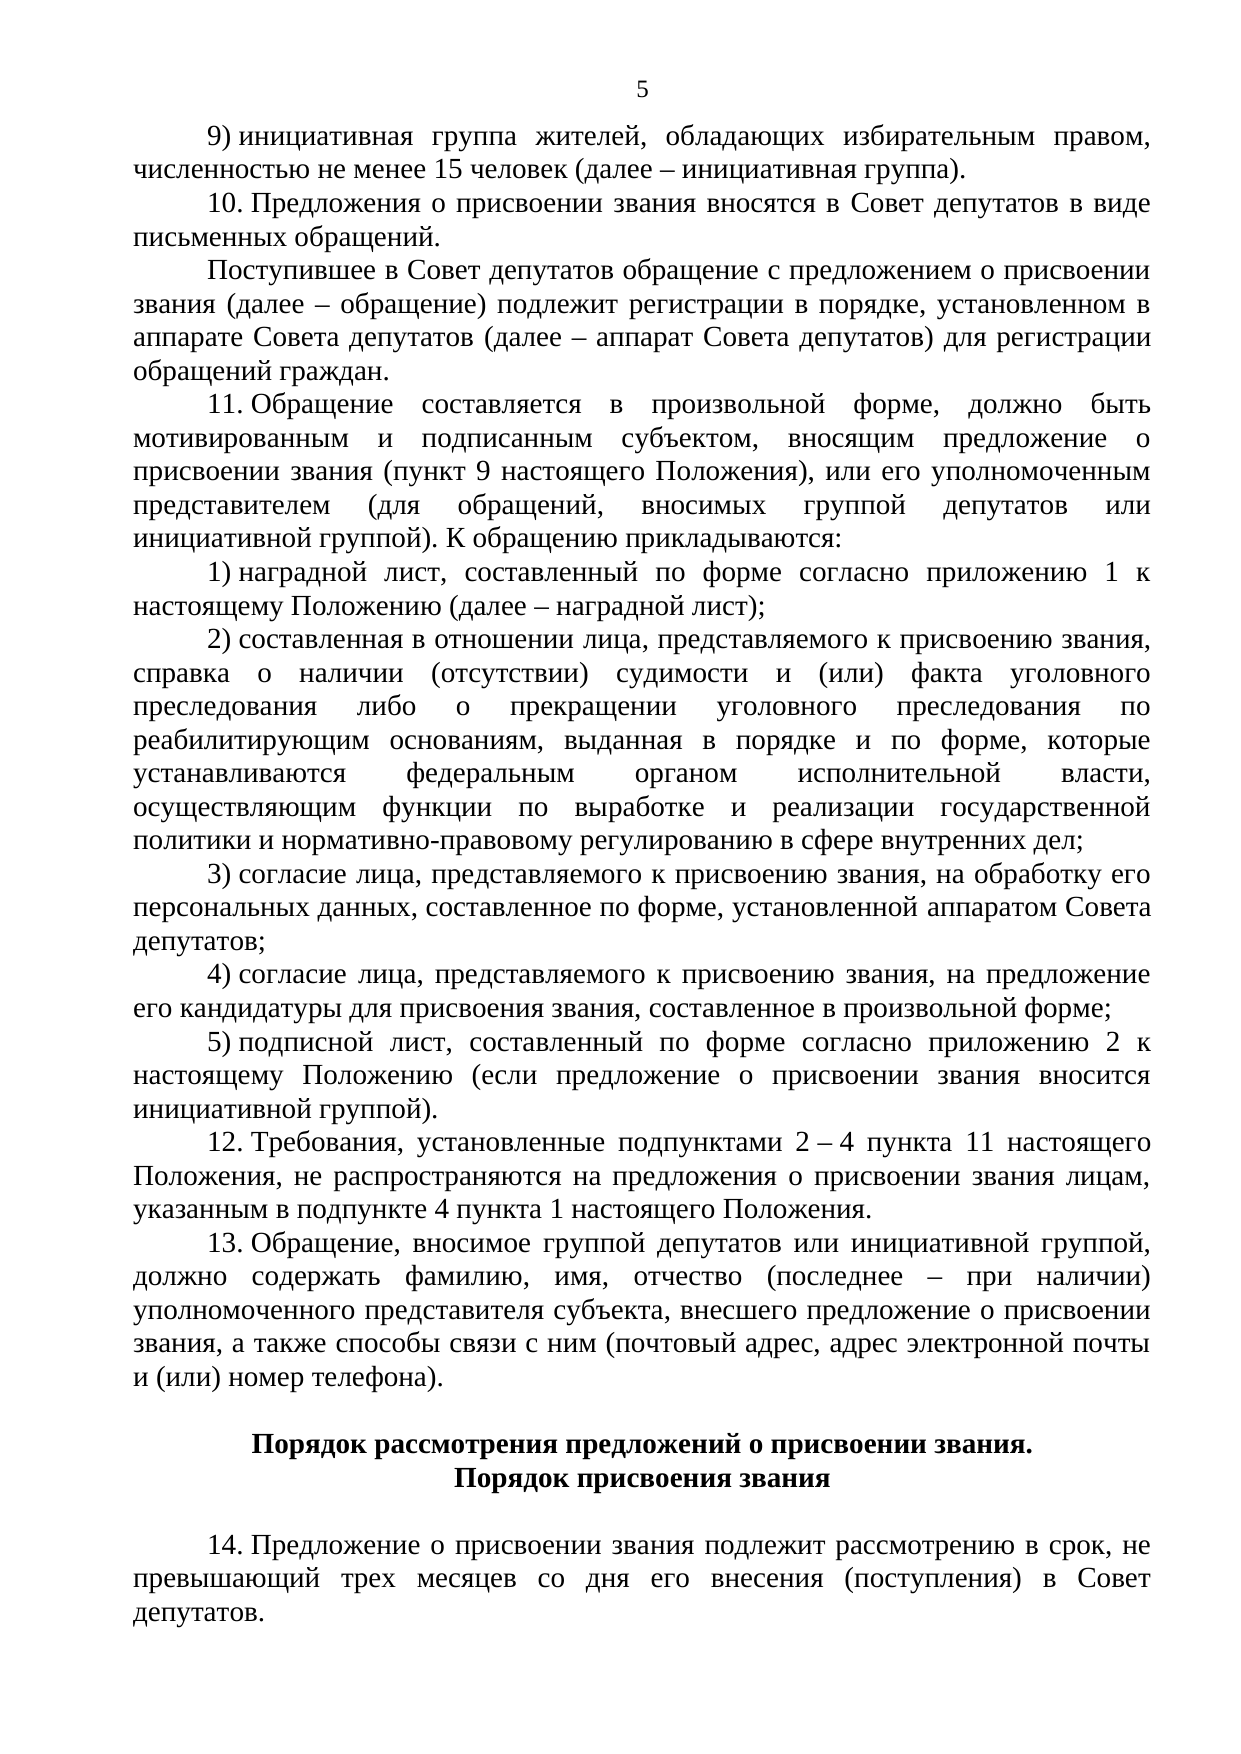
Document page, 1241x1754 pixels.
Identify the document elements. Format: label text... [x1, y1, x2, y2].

text 10. Предложения о присвоении звания вносятся в Совет депутатов в виде письменных обращений. [133, 185, 1152, 252]
text Порядок рассмотрения предложений о присвоении звания. [133, 1426, 1152, 1460]
text 11. Обращение составляется в произвольной форме, должно быть мотивированным и подписанным субъектом, вносящим предложение о присвоении звания (пункт 9 настоящего Положения), или его уполномоченным представителем (для обращений, вносимых группой депутатов или инициативной группой). К обращению прикладываются: [133, 386, 1152, 554]
text 5) подписной лист, составленный по форме согласно приложению 2 к настоящему Положению (если предложение о присвоении звания вносится инициативной группой). [133, 1024, 1152, 1124]
text 13. Обращение, вносимое группой депутатов или инициативной группой, должно содержать фамилию, имя, отчество (последнее – при наличии) уполномоченного представителя субъекта, внесшего предложение о присвоении звания, а также способы связи с ним (почтовый адрес, адрес электронной почты и (или) номер телефона). [133, 1225, 1152, 1393]
text 2) составленная в отношении лица, представляемого к присвоению звания, справка о наличии (отсутствии) судимости и (или) факта уголовного преследования либо о прекращении уголовного преследования по реабилитирующим основаниям, выданная в порядке и по форме, которые устанавливаются федеральным органом исполнительной власти, осуществляющим функции по выработке и реализации государственной политики и нормативно-правовому регулированию в сфере внутренних дел; [133, 621, 1152, 856]
text Поступившее в Совет депутатов обращение с предложением о присвоении звания (далее – обращение) подлежит регистрации в порядке, установленном в аппарате Совета депутатов (далее – аппарат Совета депутатов) для регистрации обращений граждан. [133, 252, 1152, 386]
text 4) согласие лица, представляемого к присвоению звания, на предложение его кандидатуры для присвоения звания, составленное в произвольной форме; [133, 957, 1152, 1024]
text 3) согласие лица, представляемого к присвоению звания, на обработку его персональных данных, составленное по форме, установленной аппаратом Совета депутатов; [133, 856, 1152, 957]
text 12. Требования, установленные подпунктами 2 – 4 пункта 11 настоящего Положения, не распространяются на предложения о присвоении звания лицам, указанным в подпункте 4 пункта 1 настоящего Положения. [133, 1124, 1152, 1225]
text 9) инициативная группа жителей, обладающих избирательным правом, численностью не менее 15 человек (далее – инициативная группа). [133, 118, 1152, 185]
text 14. Предложение о присвоении звания подлежит рассмотрению в срок, не превышающий трех месяцев со дня его внесения (поступления) в Совет депутатов. [133, 1527, 1152, 1627]
text 1) наградной лист, составленный по форме согласно приложению 1 к настоящему Положению (далее – наградной лист); [133, 554, 1152, 621]
text Порядок присвоения звания [133, 1460, 1152, 1493]
